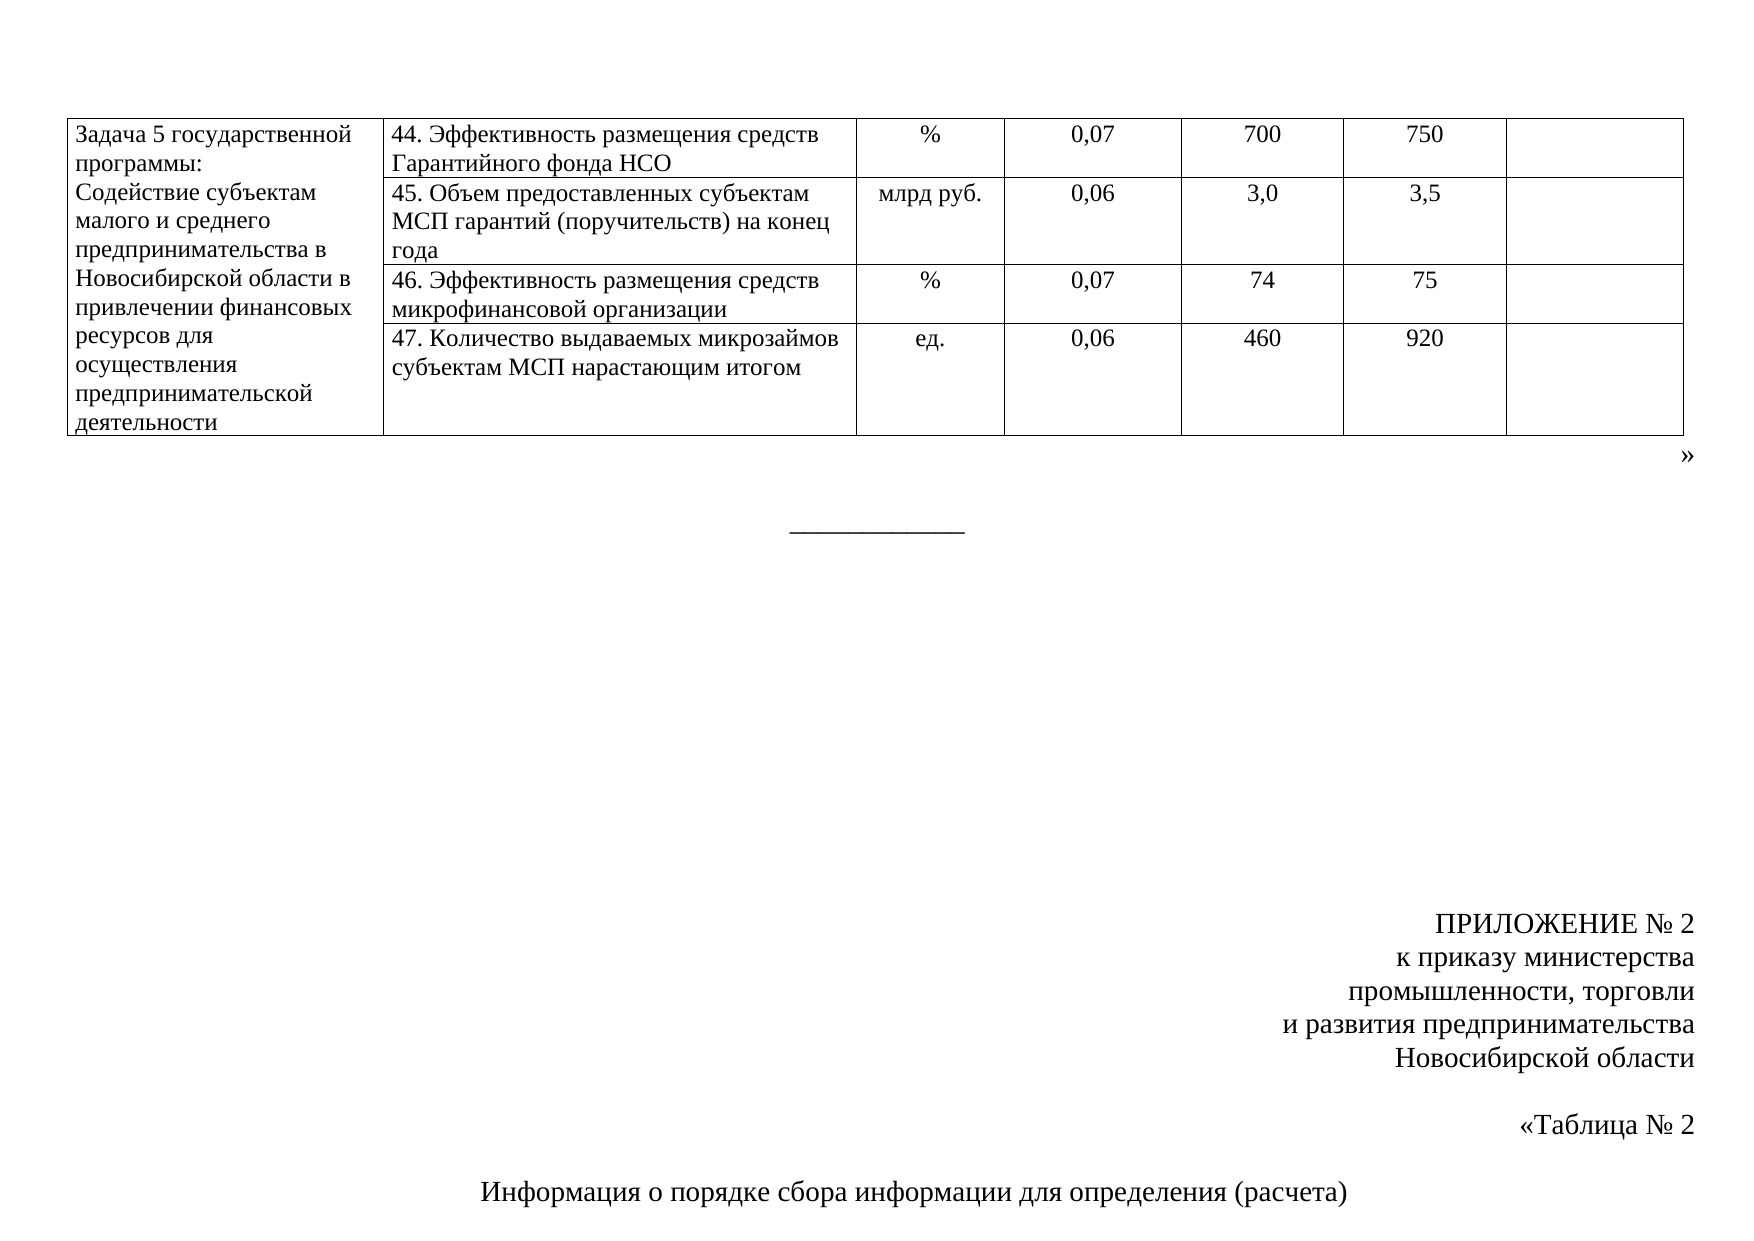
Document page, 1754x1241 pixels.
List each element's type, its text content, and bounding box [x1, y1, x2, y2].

table_cell 0,06 [1005, 178, 1181, 264]
text и развития предпринимательства [59, 1007, 1695, 1040]
table_cell Задача 5 государственной программы: Содействие субъектам малого и среднего предпринимательства в Новосибирской области в привлечении финансовых ресурсов для осуществления предпринимательской деятельности [68, 119, 383, 435]
text Информация о порядке сбора информации для определения (расчета) [59, 1174, 1695, 1208]
text ПРИЛОЖЕНИЕ № 2 [59, 906, 1695, 939]
table_cell [1507, 178, 1683, 264]
table_cell 74 [1182, 265, 1343, 322]
table_cell [1507, 265, 1683, 322]
table_cell 3,5 [1344, 178, 1506, 264]
table_cell 47. Количество выдаваемых микрозаймов субъектам МСП нарастающим итогом [384, 324, 856, 435]
table_cell 75 [1344, 265, 1506, 322]
table_cell [1507, 119, 1683, 177]
text » [59, 436, 1695, 470]
text «Таблица № 2 [59, 1107, 1695, 1141]
table_cell 460 [1182, 324, 1343, 435]
table_cell [1507, 324, 1683, 435]
text Новосибирской области [59, 1040, 1695, 1074]
table_cell 0,06 [1005, 324, 1181, 435]
text ____________ [59, 503, 1695, 537]
table_cell % [857, 119, 1004, 177]
table_cell 44. Эффективность размещения средств Гарантийного фонда НСО [384, 119, 856, 177]
table_cell 920 [1344, 324, 1506, 435]
text к приказу министерства [59, 939, 1695, 973]
table_cell 46. Эффективность размещения средств микрофинансовой организации [384, 265, 856, 322]
table_cell 0,07 [1005, 265, 1181, 322]
table_cell 45. Объем предоставленных субъектам МСП гарантий (поручительств) на конец года [384, 178, 856, 264]
table_cell ед. [857, 324, 1004, 435]
table_cell 700 [1182, 119, 1343, 177]
table_cell 0,07 [1005, 119, 1181, 177]
table_cell % [857, 265, 1004, 322]
table_cell 3,0 [1182, 178, 1343, 264]
table_cell млрд руб. [857, 178, 1004, 264]
text промышленности, торговли [59, 973, 1695, 1007]
table_cell 750 [1344, 119, 1506, 177]
